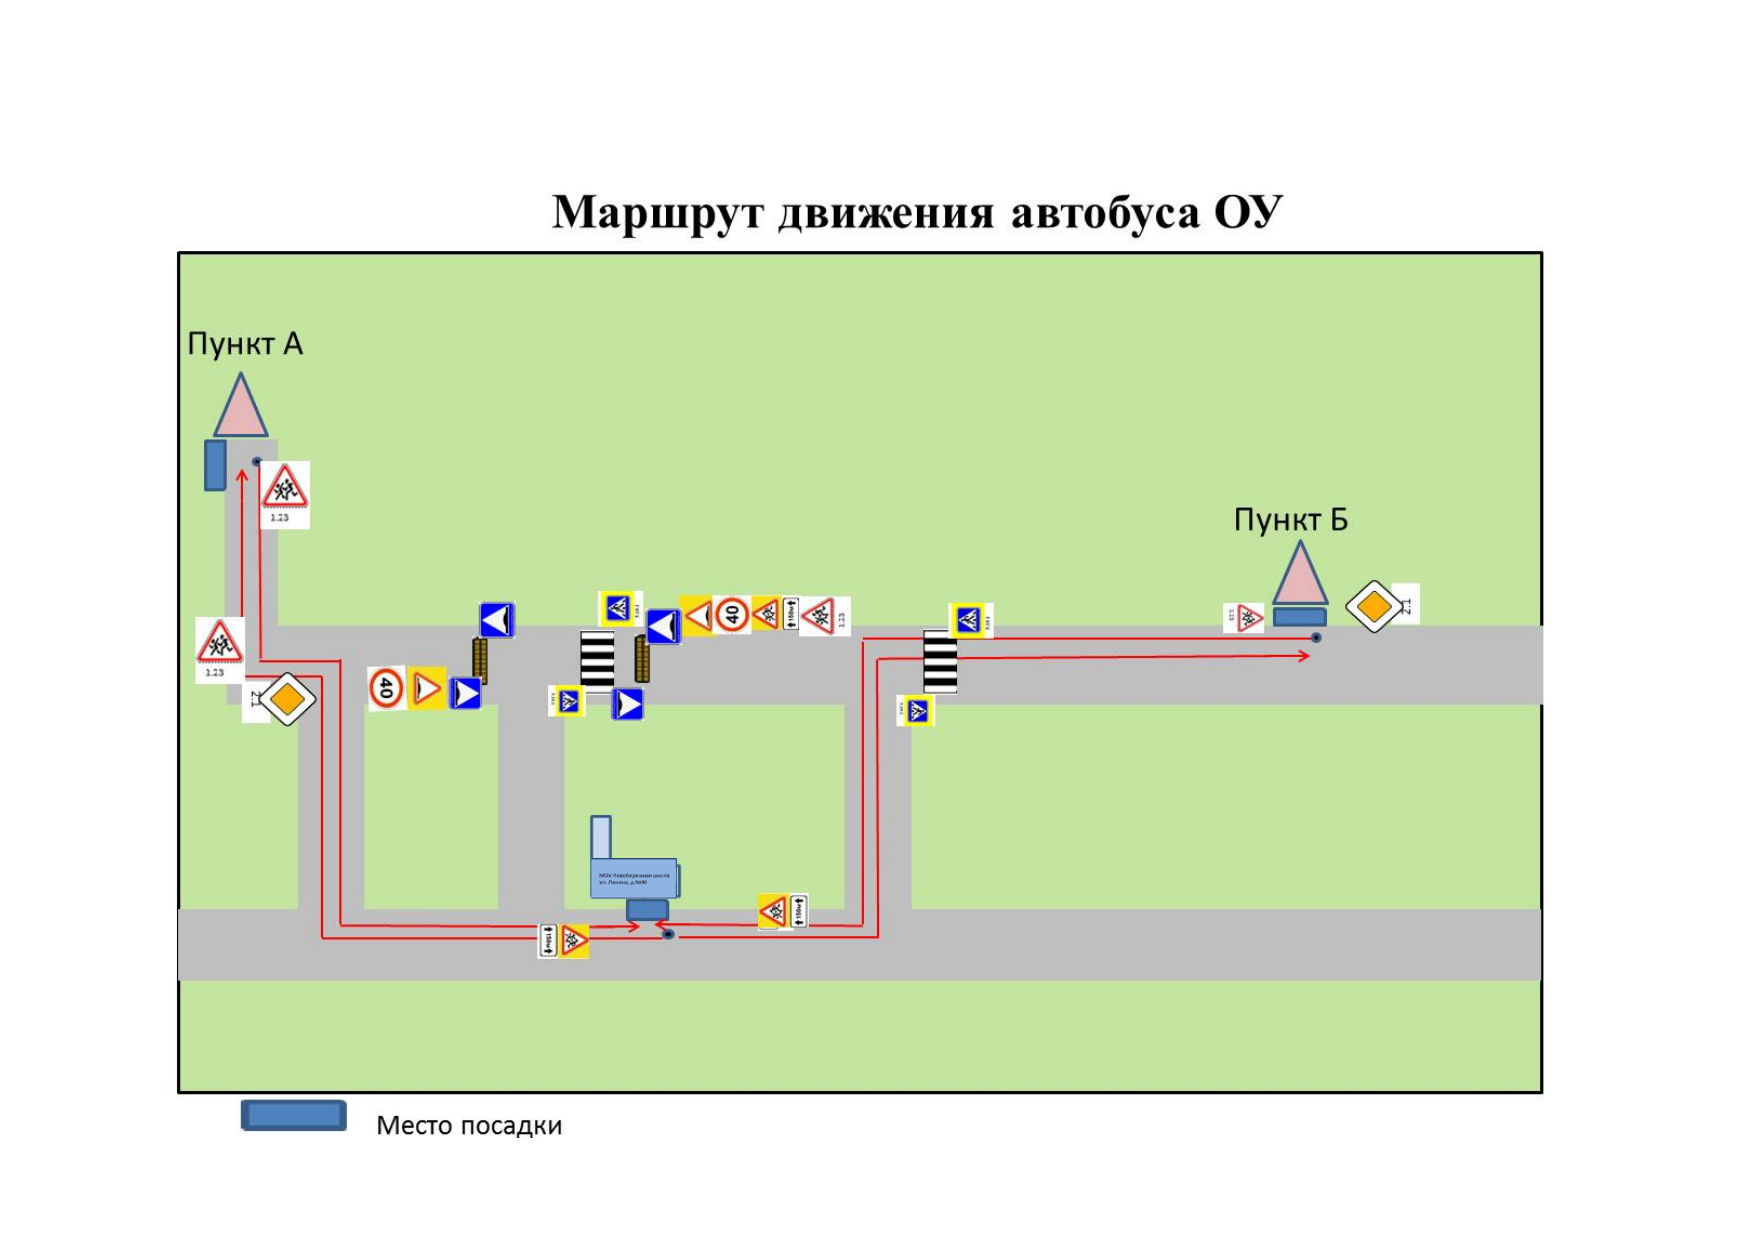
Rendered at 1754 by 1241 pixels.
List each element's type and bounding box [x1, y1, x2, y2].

picture [150, 131, 1604, 1138]
